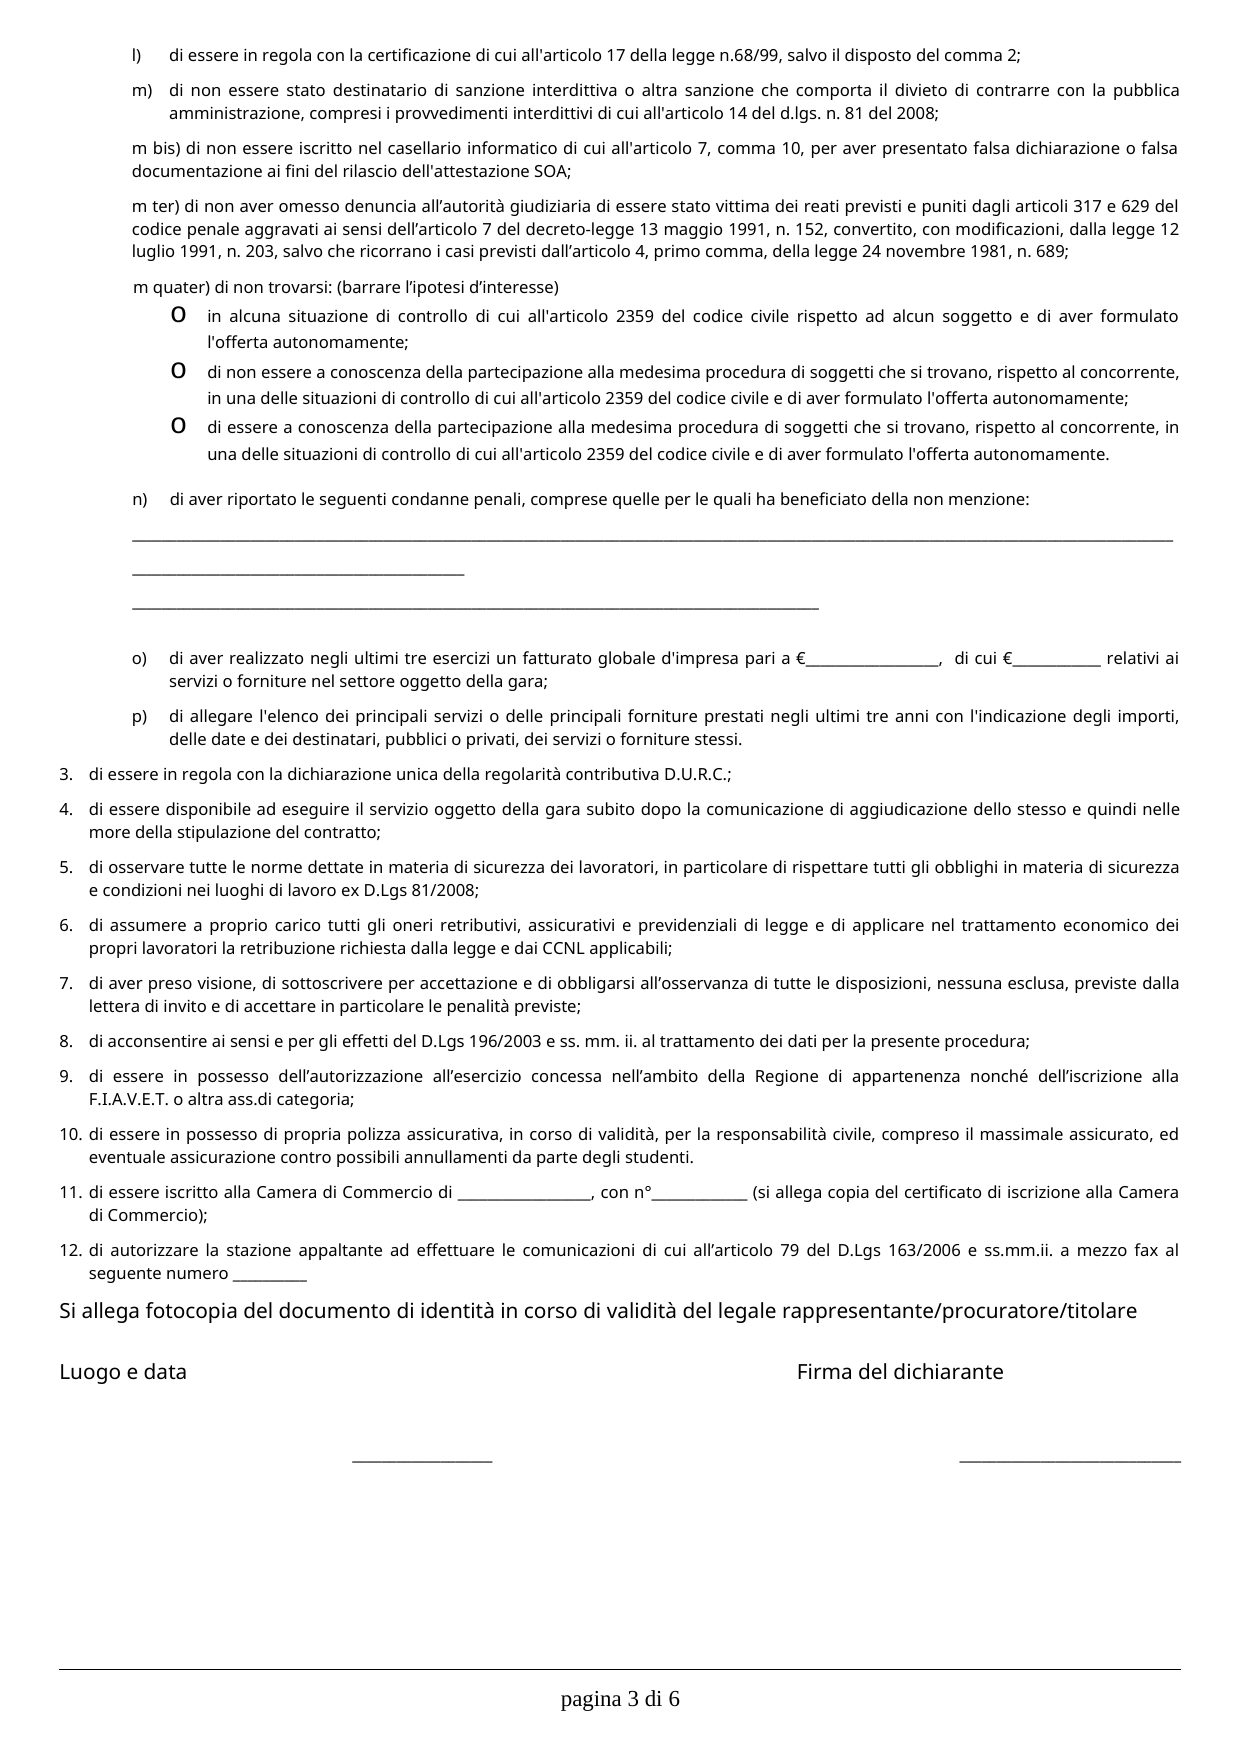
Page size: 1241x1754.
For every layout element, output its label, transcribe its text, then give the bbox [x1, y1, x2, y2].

text Luogo e data Firma del dichiarante [59, 1357, 1181, 1386]
list di non essere a conoscenza della partecipazione alla medesima procedura di soggetti che si trovano, rispetto al concorrente, in una delle situazioni di controllo di cui all'articolo 2359 del codice civile e di aver formulato l'offerta autonomamente; [169, 354, 1181, 409]
list di essere disponibile ad eseguire il servizio oggetto della gara subito dopo la comunicazione di aggiudicazione dello stesso e quindi nelle more della stipulazione del contratto; [59, 798, 1181, 843]
text m quater) di non trovarsi: (barrare l’ipotesi d’interesse) [133, 275, 1181, 298]
list di autorizzare la stazione appaltante ad effettuare le comunicazioni di cui all’articolo 79 del D.Lgs 163/2006 e ss.mm.ii. a mezzo fax al seguente numero __________ [59, 1238, 1181, 1284]
list di aver riportato le seguenti condanne penali, comprese quelle per le quali ha beneficiato della non menzione: [132, 488, 1181, 511]
list di essere in regola con la certificazione di cui all'articolo 17 della legge n.68/99, salvo il disposto del comma 2; [132, 44, 1181, 66]
list di essere in regola con la dichiarazione unica della regolarità contributiva D.U.R.C.; [59, 763, 1181, 785]
list in alcuna situazione di controllo di cui all'articolo 2359 del codice civile rispetto ad alcun soggetto e di aver formulato l'offerta autonomamente; [169, 298, 1181, 354]
text m bis) di non essere iscritto nel casellario informatico di cui all'articolo 7, comma 10, per aver presentato falsa dichiarazione o falsa documentazione ai fini del rilascio dell'attestazione SOA; [132, 137, 1181, 182]
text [59, 1443, 1181, 1465]
list di osservare tutte le norme dettate in materia di sicurezza dei lavoratori, in particolare di rispettare tutti gli obblighi in materia di sicurezza e condizioni nei luoghi di lavoro ex D.Lgs 81/2008; [59, 856, 1181, 901]
list di allegare l'elenco dei principali servizi o delle principali forniture prestati negli ultimi tre anni con l'indicazione degli importi, delle date e dei destinatari, pubblici o privati, dei servizi o forniture stessi. [132, 705, 1181, 750]
text _____________________________________________________________________________________________ [132, 590, 1181, 613]
list di non essere stato destinatario di sanzione interdittiva o altra sanzione che comporta il divieto di contrarre con la pubblica amministrazione, compresi i provvedimenti interdittivi di cui all'articolo 14 del d.lgs. n. 81 del 2008; [132, 79, 1181, 124]
text __________________________________________________________________________________________________________________________________________________________________________________________ [132, 522, 1181, 579]
list di acconsentire ai sensi e per gli effetti del D.Lgs 196/2003 e ss. mm. ii. al trattamento dei dati per la presente procedura; [59, 1029, 1181, 1052]
list di essere a conoscenza della partecipazione alla medesima procedura di soggetti che si trovano, rispetto al concorrente, in una delle situazioni di controllo di cui all'articolo 2359 del codice civile e di aver formulato l'offerta autonomamente. [169, 409, 1181, 465]
list di essere in possesso di propria polizza assicurativa, in corso di validità, per la responsabilità civile, compreso il massimale assicurato, ed eventuale assicurazione contro possibili annullamenti da parte degli studenti. [59, 1123, 1181, 1168]
text Si allega fotocopia del documento di identità in corso di validità del legale rappresentante/procuratore/titolare [59, 1296, 1181, 1325]
list di essere iscritto alla Camera di Commercio di __________________, con n°_____________ (si allega copia del certificato di iscrizione alla Camera di Commercio); [59, 1181, 1181, 1226]
list di essere in possesso dell’autorizzazione all’esercizio concessa nell’ambito della Regione di appartenenza nonché dell’iscrizione alla F.I.A.V.E.T. o altra ass.di categoria; [59, 1065, 1181, 1110]
list di assumere a proprio carico tutti gli oneri retributivi, assicurativi e previdenziali di legge e di applicare nel trattamento economico dei propri lavoratori la retribuzione richiesta dalla legge e dai CCNL applicabili; [59, 914, 1181, 959]
list di aver realizzato negli ultimi tre esercizi un fatturato globale d'impresa pari a €__________________, di cui €____________ relativi ai servizi o forniture nel settore oggetto della gara; [132, 647, 1181, 692]
text m ter) di non aver omesso denuncia all’autorità giudiziaria di essere stato vittima dei reati previsti e puniti dagli articoli 317 e 629 del codice penale aggravati ai sensi dell’articolo 7 del decreto-legge 13 maggio 1991, n. 152, convertito, con modificazioni, dalla legge 12 luglio 1991, n. 203, salvo che ricorrano i casi previsti dall’articolo 4, primo comma, della legge 24 novembre 1981, n. 689; [132, 195, 1181, 263]
list di aver preso visione, di sottoscrivere per accettazione e di obbligarsi all’osservanza di tutte le disposizioni, nessuna esclusa, previste dalla lettera di invito e di accettare in particolare le penalità previste; [59, 972, 1181, 1017]
